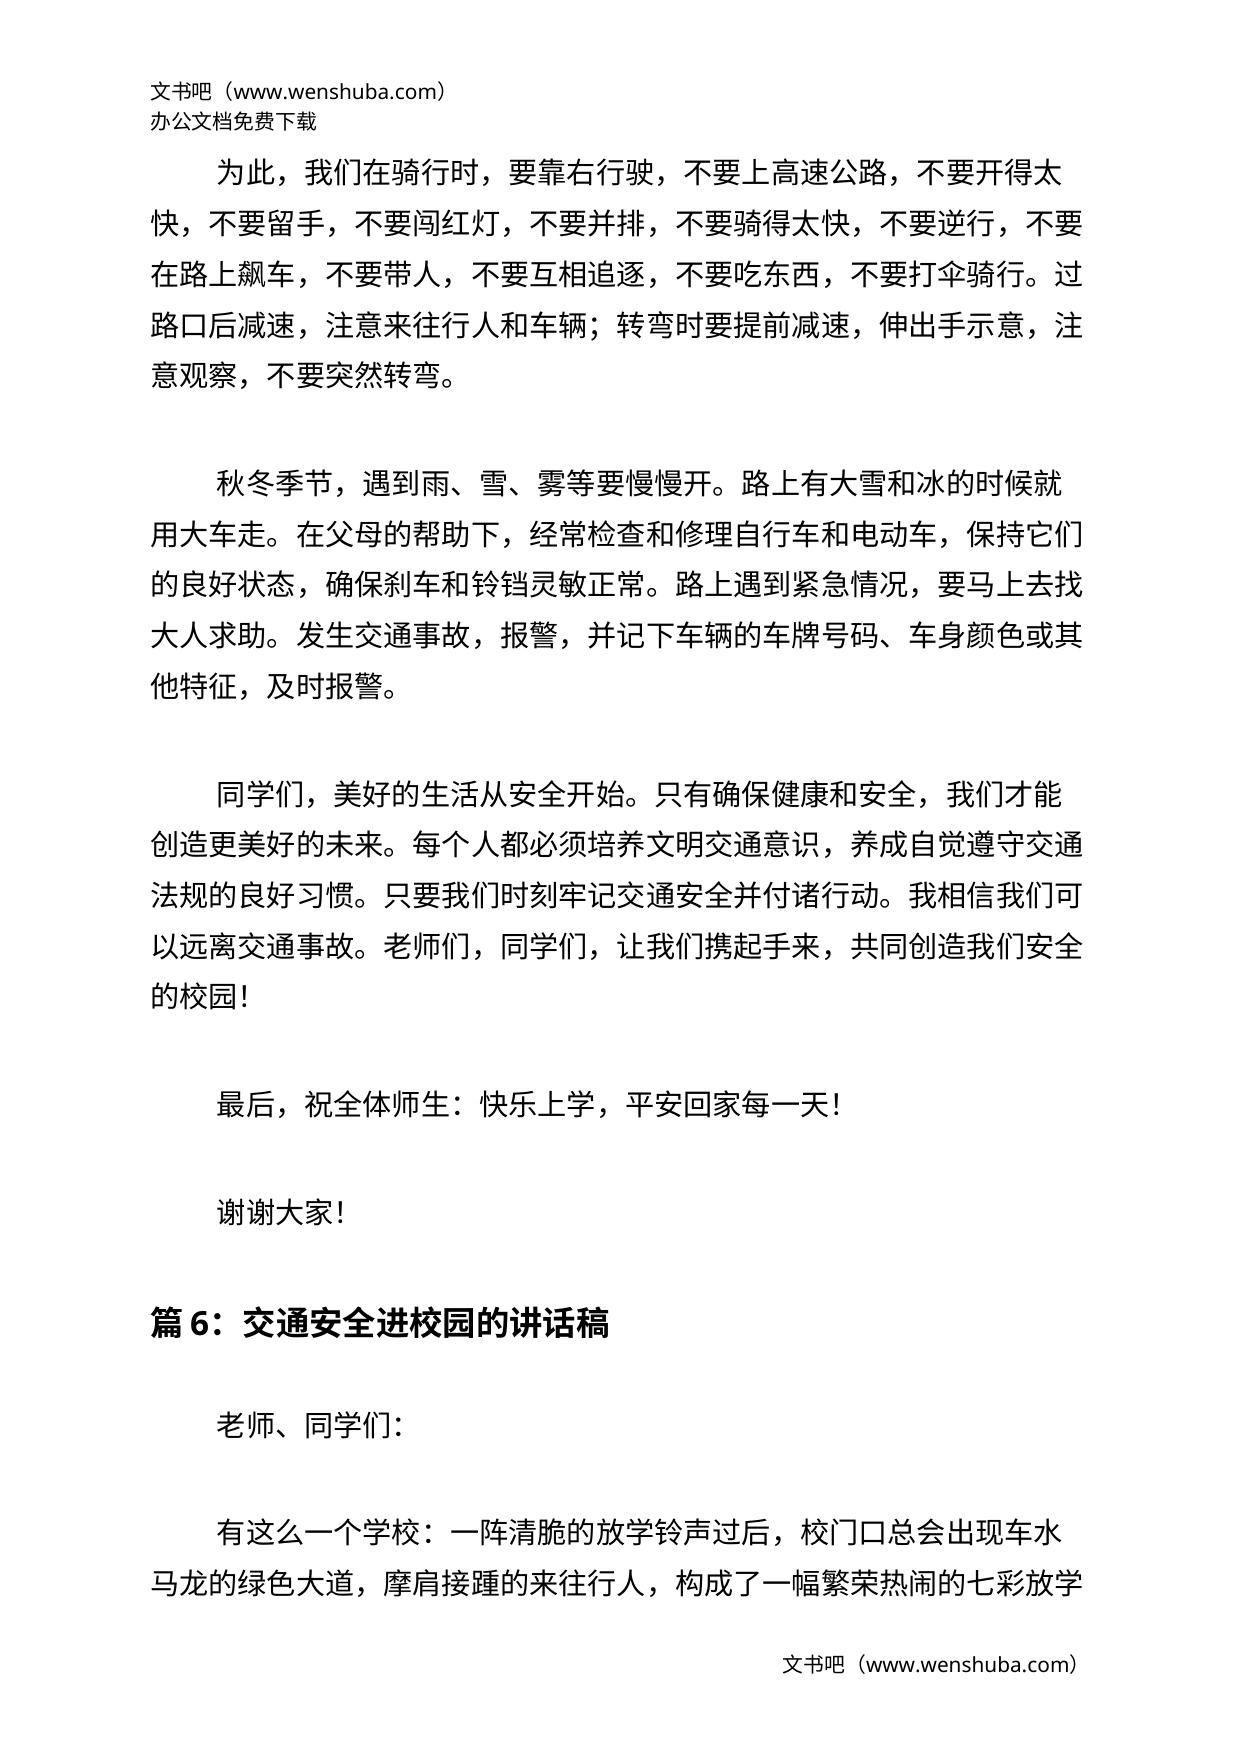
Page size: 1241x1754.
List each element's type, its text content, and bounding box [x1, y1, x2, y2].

text 最后，祝全体师生：快乐上学，平安回家每一天！ [150, 1082, 1090, 1124]
text 为此，我们在骑行时，要靠右行驶，不要上高速公路，不要开得太快，不要留手，不要闯红灯，不要并排，不要骑得太快，不要逆行，不要在路上飙车，不要带人，不要互相追逐，不要吃东西，不要打伞骑行。过路口后减速，注意来往行人和车辆；转弯时要提前减速，伸出手示意，注意观察，不要突然转弯。 [150, 150, 1090, 395]
text 秋冬季节，遇到雨、雪、雾等要慢慢开。路上有大雪和冰的时候就用大车走。在父母的帮助下，经常检查和修理自行车和电动车，保持它们的良好状态，确保刹车和铃铛灵敏正常。路上遇到紧急情况，要马上去找大人求助。发生交通事故，报警，并记下车辆的车牌号码、车身颜色或其他特征，及时报警。 [150, 461, 1090, 706]
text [150, 1510, 1090, 1603]
text 谢谢大家！ [150, 1189, 1090, 1231]
text 篇6：交通安全进校园的讲话稿 [150, 1297, 1090, 1345]
text 老师、同学们： [150, 1402, 1090, 1444]
text 同学们，美好的生活从安全开始。只有确保健康和安全，我们才能创造更美好的未来。每个人都必须培养文明交通意识，养成自觉遵守交通法规的良好习惯。只要我们时刻牢记交通安全并付诸行动。我相信我们可以远离交通事故。老师们，同学们，让我们携起手来，共同创造我们安全的校园！ [150, 771, 1090, 1016]
